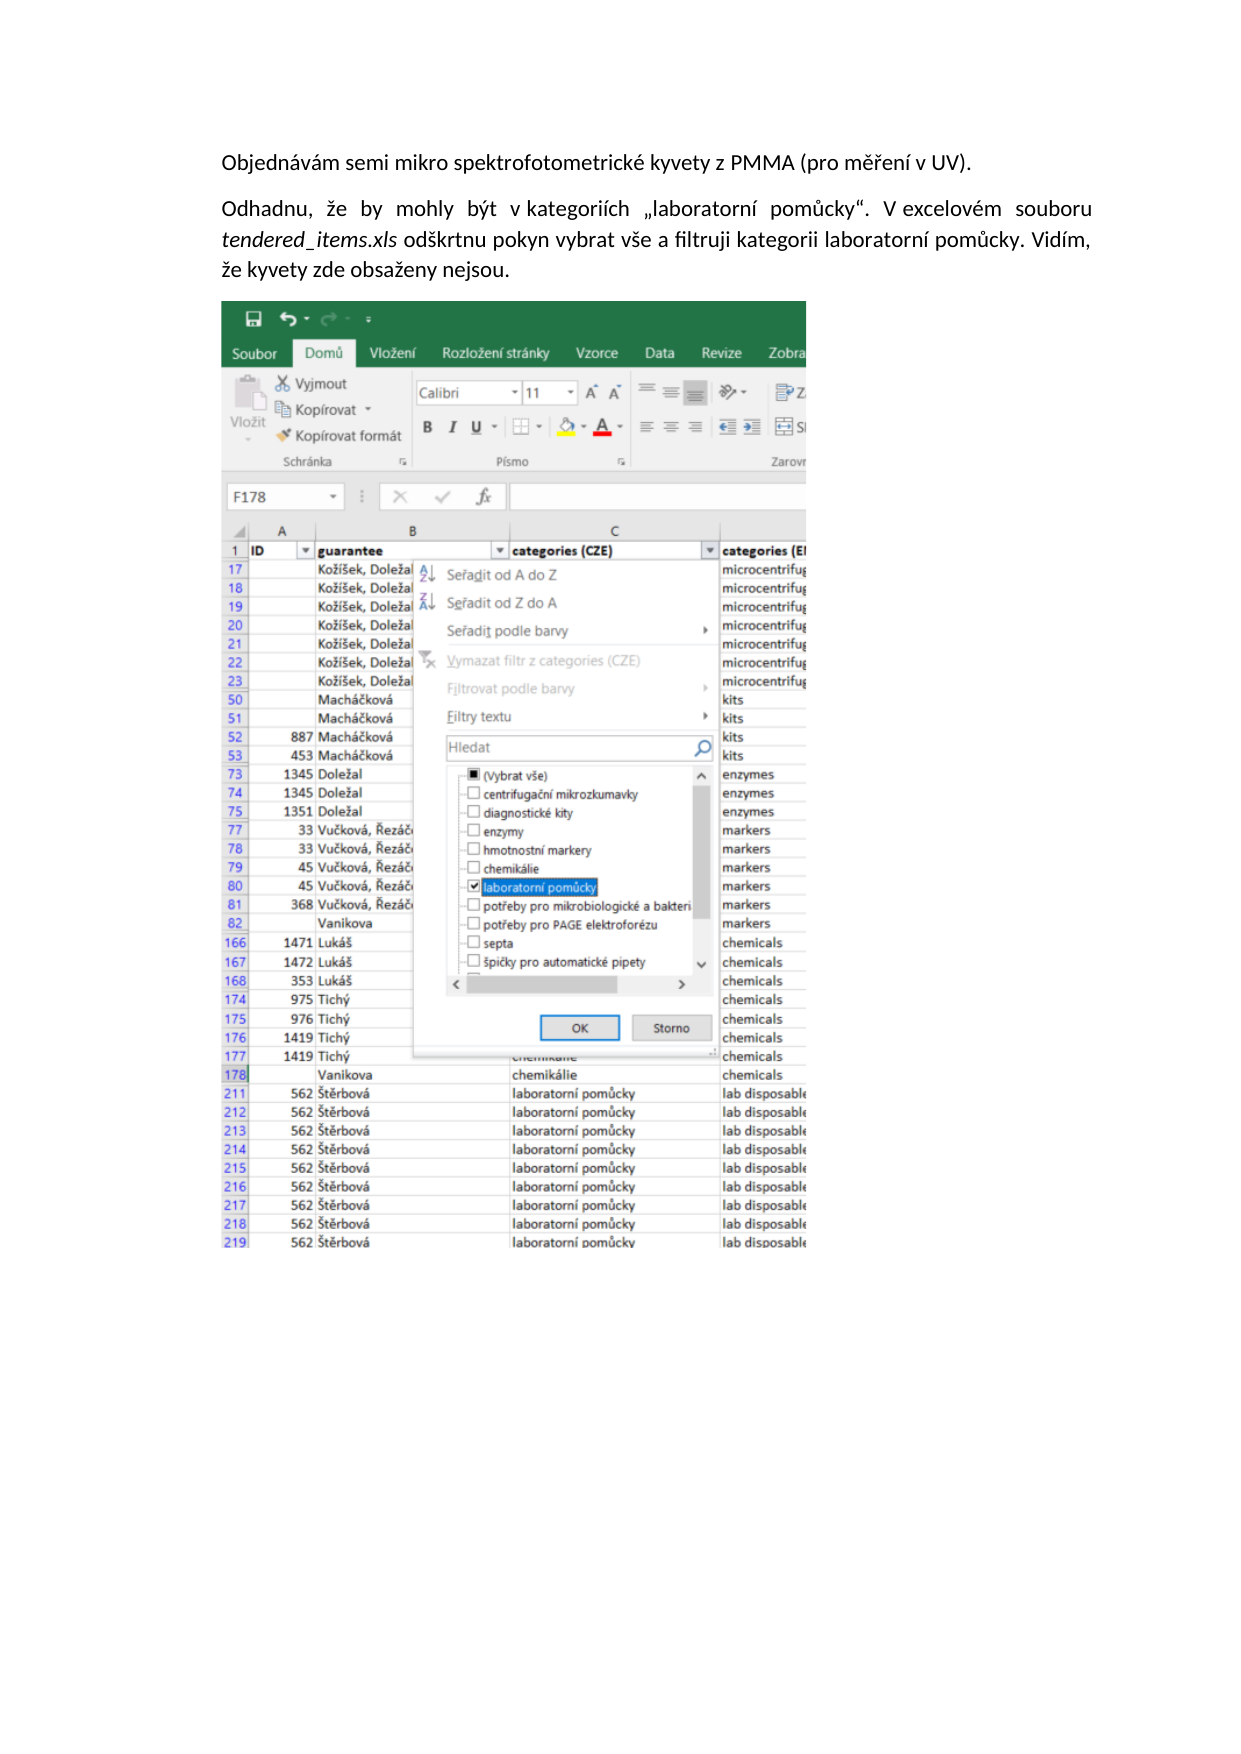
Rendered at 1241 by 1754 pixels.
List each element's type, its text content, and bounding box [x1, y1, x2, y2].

text Odhadnu, že by mohly být v kategoriích „laboratorní pomůcky“. V excelovém souboru tendered_items.xls odškrtnu pokyn vybrat vše a filtruji kategorii laboratorní pomůcky. Vidím, že kyvety zde obsaženy nejsou. [221, 194, 1093, 283]
picture [221, 301, 807, 1248]
text Objednávám semi mikro spektrofotometrické kyvety z PMMA (pro měření v UV). [221, 148, 1093, 176]
